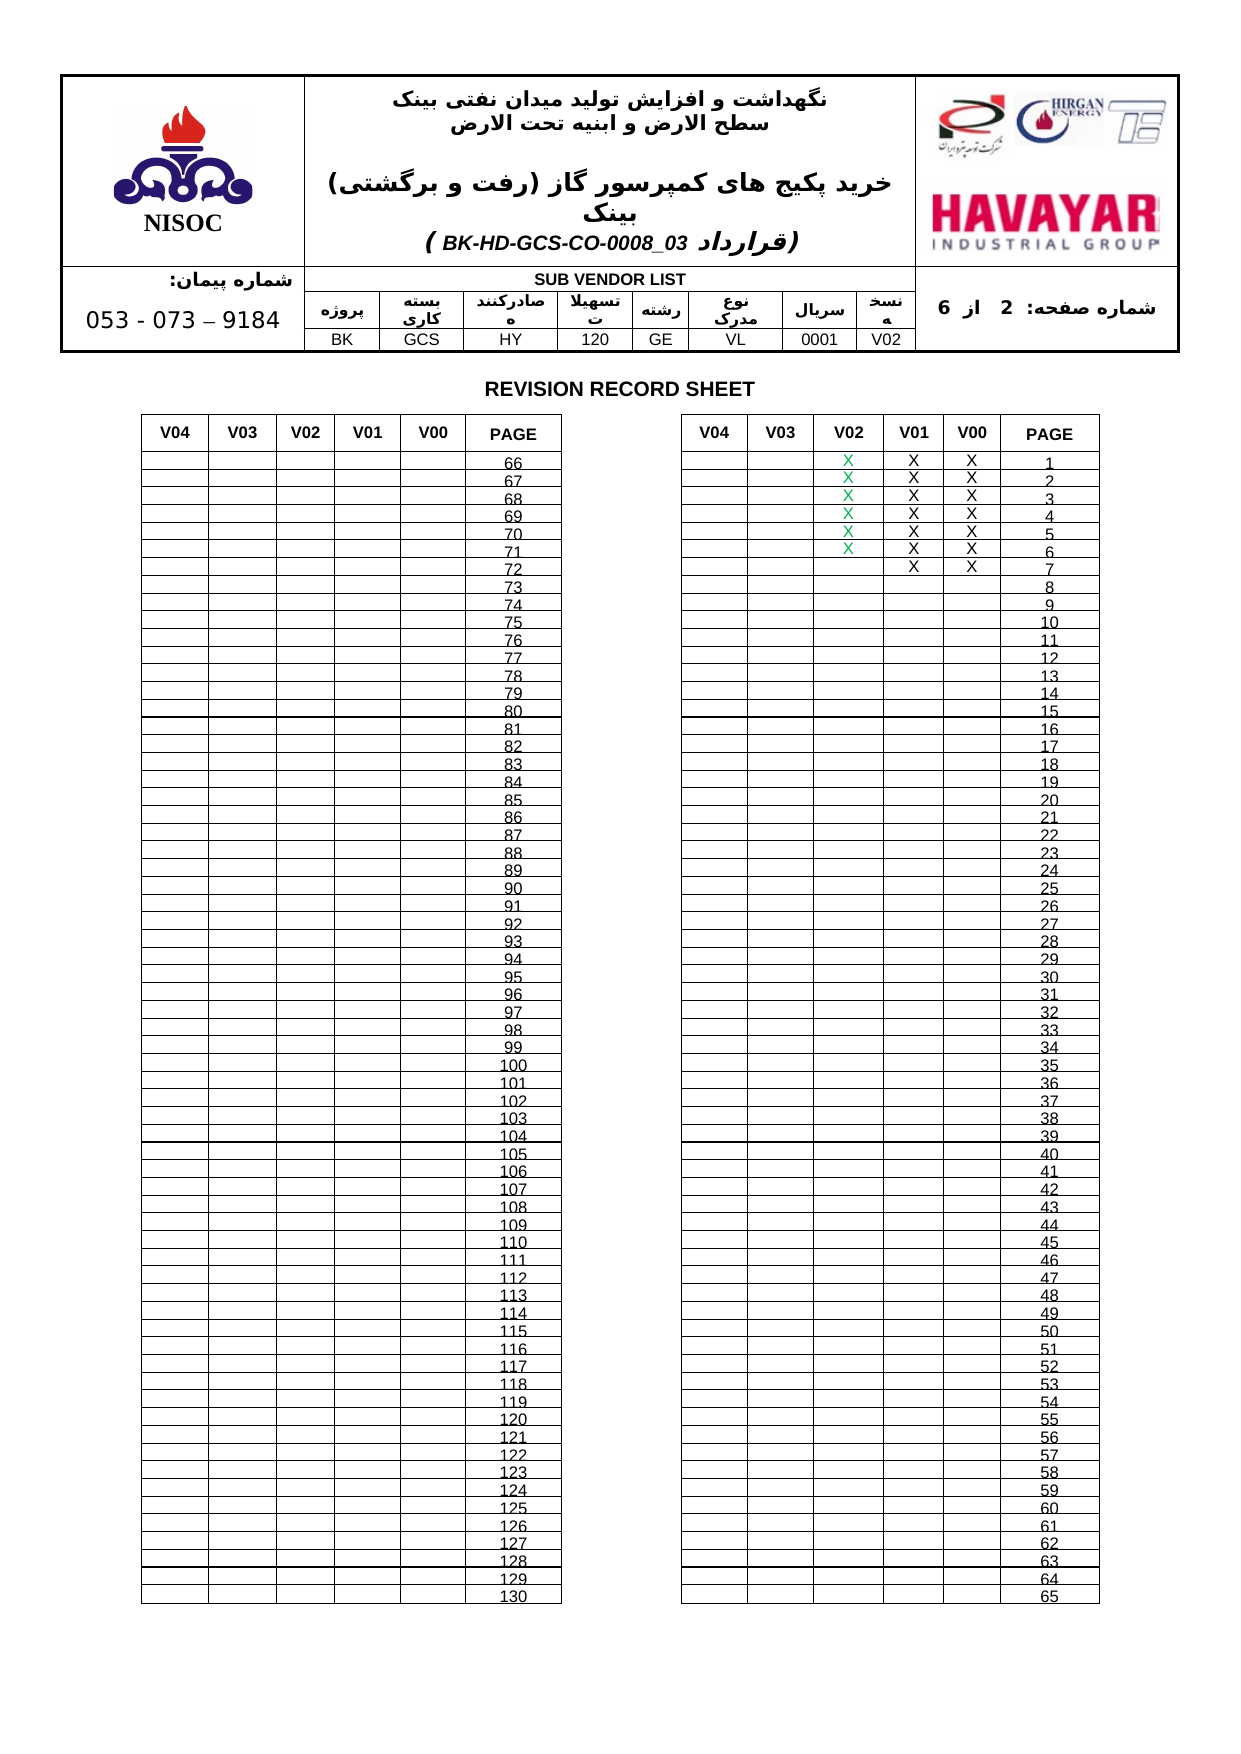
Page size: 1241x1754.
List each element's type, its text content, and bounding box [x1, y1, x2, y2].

table_cell 27 [1001, 912, 1099, 929]
table_cell [748, 576, 813, 592]
table_cell [335, 452, 400, 468]
table_cell 73 [466, 576, 561, 592]
table_cell [682, 1320, 747, 1336]
table_cell [884, 1302, 943, 1318]
table_cell [748, 629, 813, 646]
table_cell [335, 1284, 400, 1301]
table_cell [884, 1019, 943, 1035]
table_cell [401, 682, 465, 699]
table_cell 43 [1001, 1196, 1099, 1212]
table_cell [814, 859, 883, 876]
table_cell [748, 788, 813, 805]
table_cell [277, 1001, 334, 1017]
table_cell [277, 1019, 334, 1035]
table_cell [944, 771, 1000, 787]
table_cell [401, 558, 465, 575]
table_cell [335, 948, 400, 964]
table_cell [944, 1231, 1000, 1248]
table_cell 126 [466, 1514, 561, 1531]
table_cell 26 [1001, 895, 1099, 911]
table_cell [814, 1408, 883, 1425]
table_cell [277, 1213, 334, 1230]
table_cell [209, 1550, 276, 1566]
table_cell 32 [1001, 1001, 1099, 1017]
table_cell [209, 1444, 276, 1460]
table_cell [748, 1001, 813, 1017]
table_cell 101 [466, 1072, 561, 1088]
table_cell [277, 859, 334, 876]
table_cell [814, 1125, 883, 1141]
table_cell [682, 452, 747, 468]
table_cell [884, 1514, 943, 1531]
table_cell [142, 1390, 208, 1407]
picture [926, 90, 1168, 253]
table_cell X [884, 540, 943, 557]
table_cell [277, 505, 334, 522]
table_cell [142, 1373, 208, 1389]
table_cell [209, 1143, 276, 1159]
table_cell [209, 806, 276, 823]
table_cell [682, 1196, 747, 1212]
table_cell [335, 523, 400, 539]
table_cell [944, 1408, 1000, 1425]
table_cell 36 [1001, 1072, 1099, 1088]
table_cell [401, 1213, 465, 1230]
table_cell [748, 877, 813, 893]
table_cell [209, 1585, 276, 1603]
table_cell [401, 1107, 465, 1124]
table_cell [209, 948, 276, 964]
table_cell [748, 948, 813, 964]
table_cell [682, 1054, 747, 1071]
table_cell [944, 611, 1000, 628]
table_cell [401, 470, 465, 486]
table_cell [335, 1178, 400, 1194]
table_cell [814, 1514, 883, 1531]
table_cell 106 [466, 1160, 561, 1177]
table_cell 55 [1001, 1408, 1099, 1425]
table_cell [142, 487, 208, 504]
table_cell [277, 487, 334, 504]
table_cell X [884, 505, 943, 522]
table_cell [748, 594, 813, 610]
table_cell [209, 1568, 276, 1584]
table_cell [884, 1320, 943, 1336]
table_cell [277, 1568, 334, 1584]
table_cell [401, 1532, 465, 1549]
table_cell [401, 1514, 465, 1531]
table_cell [142, 1054, 208, 1071]
table_cell [142, 1585, 208, 1603]
table_cell [335, 1426, 400, 1442]
table_cell [277, 877, 334, 893]
table_cell [748, 1178, 813, 1194]
table_cell [277, 1036, 334, 1053]
table_cell [142, 1302, 208, 1318]
table_cell [884, 1585, 943, 1603]
table_cell [944, 983, 1000, 1000]
table_cell [335, 1302, 400, 1318]
table_cell 122 [466, 1444, 561, 1460]
table_cell X [944, 505, 1000, 522]
table_cell [142, 1019, 208, 1035]
table_cell [335, 895, 400, 911]
table_cell [944, 718, 1000, 734]
table_cell [142, 1072, 208, 1088]
table_cell [944, 1390, 1000, 1407]
table_cell [209, 1001, 276, 1017]
text REVISION RECORD SHEET [89, 377, 1152, 401]
table_cell [944, 1355, 1000, 1372]
table_cell [142, 540, 208, 557]
table_cell 118 [466, 1373, 561, 1389]
table_cell [944, 859, 1000, 876]
table_cell [142, 611, 208, 628]
table_cell [682, 487, 747, 504]
table_cell [401, 1444, 465, 1460]
table_cell [814, 1585, 883, 1603]
table_cell [682, 594, 747, 610]
table_cell [401, 1585, 465, 1603]
table_cell 21 [1001, 806, 1099, 823]
table_cell [401, 1373, 465, 1389]
table_cell [277, 558, 334, 575]
table_cell [142, 735, 208, 752]
table_cell [142, 1514, 208, 1531]
table_cell [682, 682, 747, 699]
table_cell [682, 718, 747, 734]
table_cell [682, 824, 747, 840]
table_cell 114 [466, 1302, 561, 1318]
table_cell 116 [466, 1337, 561, 1354]
table_cell [277, 682, 334, 699]
table_cell [682, 1143, 747, 1159]
table_cell 84 [466, 771, 561, 787]
table_cell [277, 965, 334, 982]
table_cell [748, 611, 813, 628]
table_cell [142, 1196, 208, 1212]
table_cell 130 [466, 1585, 561, 1603]
table_cell [142, 841, 208, 858]
table_cell [884, 611, 943, 628]
table_cell [682, 1284, 747, 1301]
table_cell [142, 1284, 208, 1301]
table_cell [748, 523, 813, 539]
table_cell [748, 1444, 813, 1460]
table_cell [401, 1550, 465, 1566]
table_cell [884, 1036, 943, 1053]
table_cell [814, 877, 883, 893]
table_cell [682, 1036, 747, 1053]
table_cell [884, 859, 943, 876]
table_cell [944, 1497, 1000, 1513]
table_cell [277, 1408, 334, 1425]
table_cell [401, 1019, 465, 1035]
table_cell [277, 1320, 334, 1336]
table_cell [209, 771, 276, 787]
table_cell 9 [1001, 594, 1099, 610]
table_cell [209, 1514, 276, 1531]
table_cell [748, 1249, 813, 1265]
table_cell [209, 1302, 276, 1318]
table_cell [814, 1054, 883, 1071]
table_cell [142, 664, 208, 681]
table_cell [944, 930, 1000, 947]
table_cell 92 [466, 912, 561, 929]
table_cell [401, 735, 465, 752]
table_cell [944, 1284, 1000, 1301]
table_cell X [814, 523, 883, 539]
table_cell [335, 1337, 400, 1354]
table_cell [682, 930, 747, 947]
table_cell [682, 1231, 747, 1248]
table_cell 7 [1001, 558, 1099, 575]
table_cell X [944, 523, 1000, 539]
table_cell [335, 930, 400, 947]
table_cell [142, 1089, 208, 1106]
table_cell [335, 788, 400, 805]
table_cell X [884, 487, 943, 504]
table_cell [142, 948, 208, 964]
table_cell [944, 1550, 1000, 1566]
table_cell [682, 647, 747, 663]
table_cell X [944, 558, 1000, 575]
table_cell [884, 1072, 943, 1088]
table_cell [748, 983, 813, 1000]
table_cell [209, 1249, 276, 1265]
table_cell [209, 1266, 276, 1283]
table_cell [142, 452, 208, 468]
table_cell 63 [1001, 1550, 1099, 1566]
table_cell [335, 558, 400, 575]
table_cell [884, 1532, 943, 1549]
table_cell [884, 664, 943, 681]
table_cell [884, 895, 943, 911]
table_cell [277, 806, 334, 823]
table_cell 111 [466, 1249, 561, 1265]
table_cell [884, 718, 943, 734]
table_cell [335, 859, 400, 876]
table_cell [944, 1054, 1000, 1071]
table_cell [401, 1320, 465, 1336]
table_cell 102 [466, 1089, 561, 1106]
table_cell [335, 1231, 400, 1248]
table_cell 61 [1001, 1514, 1099, 1531]
table_cell [814, 1089, 883, 1106]
table_cell [209, 1426, 276, 1442]
table_cell [682, 912, 747, 929]
table_cell [401, 540, 465, 557]
table_cell 4 [1001, 505, 1099, 522]
table_cell [814, 1160, 883, 1177]
table_cell [142, 558, 208, 575]
table_cell [682, 1568, 747, 1584]
table_cell [209, 877, 276, 893]
table_cell [814, 930, 883, 947]
table_cell 1 [1001, 452, 1099, 468]
table_cell [142, 930, 208, 947]
table_cell 109 [466, 1213, 561, 1230]
table_cell [277, 1125, 334, 1141]
table_cell X [814, 470, 883, 486]
table_cell [277, 540, 334, 557]
table_cell [814, 1001, 883, 1017]
table_cell [944, 788, 1000, 805]
table_cell 58 [1001, 1461, 1099, 1478]
table_cell [748, 1019, 813, 1035]
table_cell [884, 735, 943, 752]
table_cell [142, 771, 208, 787]
table_cell [944, 1585, 1000, 1603]
table_cell 31 [1001, 983, 1099, 1000]
table_cell 54 [1001, 1390, 1099, 1407]
table_cell 12 [1001, 647, 1099, 663]
table_cell [814, 1497, 883, 1513]
table_cell [944, 1249, 1000, 1265]
table_cell 99 [466, 1036, 561, 1053]
table_cell [401, 1497, 465, 1513]
table_cell [682, 1072, 747, 1088]
table_cell [748, 841, 813, 858]
table_cell [209, 1461, 276, 1478]
table_cell [209, 1213, 276, 1230]
table_header V02 [814, 415, 883, 451]
table_cell 112 [466, 1266, 561, 1283]
table_cell [884, 1125, 943, 1141]
table_cell 68 [466, 487, 561, 504]
table_cell [401, 1160, 465, 1177]
table_cell [682, 1390, 747, 1407]
table_cell 77 [466, 647, 561, 663]
table_cell [335, 841, 400, 858]
table_cell [748, 1497, 813, 1513]
table_cell [748, 1266, 813, 1283]
table_cell [884, 1444, 943, 1460]
table_cell [748, 1231, 813, 1248]
table_cell [277, 983, 334, 1000]
table_cell 96 [466, 983, 561, 1000]
table_cell [944, 1019, 1000, 1035]
table_cell 50 [1001, 1320, 1099, 1336]
table_cell [401, 647, 465, 663]
table_cell [814, 965, 883, 982]
table_cell [814, 682, 883, 699]
table_cell [814, 1196, 883, 1212]
table_cell [682, 664, 747, 681]
table_cell 100 [466, 1054, 561, 1071]
table_cell [944, 1568, 1000, 1584]
table_cell 22 [1001, 824, 1099, 840]
table_cell [142, 470, 208, 486]
table_header V01 [884, 415, 943, 451]
table_cell 129 [466, 1568, 561, 1584]
table_cell [277, 1196, 334, 1212]
table_cell [335, 1514, 400, 1531]
table_cell [335, 1408, 400, 1425]
table_cell [682, 753, 747, 769]
table_cell 89 [466, 859, 561, 876]
table_cell [884, 1178, 943, 1194]
table_cell [277, 753, 334, 769]
table_cell [682, 1497, 747, 1513]
table_cell [277, 1302, 334, 1318]
table_cell [277, 1390, 334, 1407]
table_cell [401, 523, 465, 539]
table_cell [277, 1514, 334, 1531]
table_cell [748, 558, 813, 575]
table_cell [277, 1178, 334, 1194]
table_cell [682, 505, 747, 522]
table_cell [209, 1019, 276, 1035]
table_cell [748, 1107, 813, 1124]
table_cell 97 [466, 1001, 561, 1017]
table_cell [335, 664, 400, 681]
table_cell 13 [1001, 664, 1099, 681]
table_cell 15 [1001, 700, 1099, 716]
table_cell [814, 594, 883, 610]
table_cell 24 [1001, 859, 1099, 876]
table_cell [142, 753, 208, 769]
table_cell [884, 1390, 943, 1407]
table_cell [748, 700, 813, 716]
table_cell [142, 718, 208, 734]
table_cell 2 [1001, 470, 1099, 486]
table_cell [814, 895, 883, 911]
table_cell [401, 1231, 465, 1248]
table_cell 125 [466, 1497, 561, 1513]
table_cell [335, 1036, 400, 1053]
table_cell [401, 700, 465, 716]
table_cell [401, 806, 465, 823]
table_cell [814, 718, 883, 734]
table_cell [884, 629, 943, 646]
table_cell 94 [466, 948, 561, 964]
table_cell [884, 1089, 943, 1106]
table_cell [884, 1054, 943, 1071]
table_cell X [884, 523, 943, 539]
table_cell [682, 1479, 747, 1496]
table_cell [401, 452, 465, 468]
table_cell 115 [466, 1320, 561, 1336]
table_cell [277, 735, 334, 752]
table_cell [209, 1196, 276, 1212]
table_cell [884, 1107, 943, 1124]
table_cell [277, 1266, 334, 1283]
table_cell [748, 1337, 813, 1354]
table_cell [944, 1479, 1000, 1496]
table_cell [814, 1373, 883, 1389]
table_cell [748, 930, 813, 947]
table_cell [944, 647, 1000, 663]
table_cell 52 [1001, 1355, 1099, 1372]
table_cell [277, 824, 334, 840]
table_cell 67 [466, 470, 561, 486]
table_cell [209, 505, 276, 522]
table_cell [142, 1568, 208, 1584]
table_cell [277, 470, 334, 486]
table_cell [814, 1072, 883, 1088]
table_cell 108 [466, 1196, 561, 1212]
table_cell [884, 594, 943, 610]
table_cell [401, 788, 465, 805]
table_cell [814, 1426, 883, 1442]
table_cell 45 [1001, 1231, 1099, 1248]
table_cell 128 [466, 1550, 561, 1566]
table_cell [682, 1461, 747, 1478]
table_cell [142, 1355, 208, 1372]
table_cell [748, 1284, 813, 1301]
table_cell [335, 1249, 400, 1265]
table_cell [209, 629, 276, 646]
table_cell [209, 1036, 276, 1053]
table_cell [748, 505, 813, 522]
table_cell [748, 912, 813, 929]
table_cell [748, 1036, 813, 1053]
table_cell [209, 1337, 276, 1354]
table_cell [682, 576, 747, 592]
table_cell [682, 1107, 747, 1124]
table_cell [944, 664, 1000, 681]
table_cell [209, 1160, 276, 1177]
table_cell [401, 824, 465, 840]
table_cell X [944, 487, 1000, 504]
table_cell [209, 1497, 276, 1513]
table_cell 65 [1001, 1585, 1099, 1603]
table_cell [682, 841, 747, 858]
table_cell [944, 1160, 1000, 1177]
table_cell [335, 1001, 400, 1017]
table_cell [209, 735, 276, 752]
table_cell X [814, 540, 883, 557]
table_cell [748, 1054, 813, 1071]
table_cell [277, 629, 334, 646]
table_cell 34 [1001, 1036, 1099, 1053]
table_cell 47 [1001, 1266, 1099, 1283]
table_cell [335, 629, 400, 646]
table_cell [277, 912, 334, 929]
table_cell [209, 452, 276, 468]
table_cell [814, 664, 883, 681]
table_cell [401, 1284, 465, 1301]
table_cell 85 [466, 788, 561, 805]
table_cell [884, 1231, 943, 1248]
table_cell [277, 1585, 334, 1603]
table_cell [401, 753, 465, 769]
table_cell [335, 1479, 400, 1496]
table_cell [682, 806, 747, 823]
table_header PAGE [466, 415, 561, 451]
table_cell [209, 1532, 276, 1549]
table_cell [335, 877, 400, 893]
table_cell [682, 1302, 747, 1318]
table_cell [401, 1266, 465, 1283]
table_cell [209, 718, 276, 734]
table_cell [209, 540, 276, 557]
table_cell [748, 895, 813, 911]
table_cell [401, 1036, 465, 1053]
table_cell 41 [1001, 1160, 1099, 1177]
table_cell [209, 664, 276, 681]
table_cell [814, 771, 883, 787]
table_cell [884, 1373, 943, 1389]
table_cell [814, 1461, 883, 1478]
table_cell [814, 576, 883, 592]
table_cell [884, 1426, 943, 1442]
table_cell [142, 1036, 208, 1053]
table_cell [335, 1266, 400, 1283]
table_cell [142, 682, 208, 699]
table_header V00 [944, 415, 1000, 451]
table_cell [277, 1089, 334, 1106]
table_cell [884, 1213, 943, 1230]
table_cell [748, 1196, 813, 1212]
table_cell [682, 540, 747, 557]
table_cell 66 [466, 452, 561, 468]
table_cell [277, 1337, 334, 1354]
table_cell [142, 1479, 208, 1496]
table_cell [944, 1337, 1000, 1354]
table_cell [682, 558, 747, 575]
table_cell 86 [466, 806, 561, 823]
table_cell 23 [1001, 841, 1099, 858]
table_cell [277, 1355, 334, 1372]
table_cell [209, 930, 276, 947]
table_cell [814, 1213, 883, 1230]
table_cell X [944, 540, 1000, 557]
table_cell [944, 1036, 1000, 1053]
table_cell 62 [1001, 1532, 1099, 1549]
table_cell [209, 1284, 276, 1301]
table_cell [884, 1001, 943, 1017]
table_cell [748, 1532, 813, 1549]
table_cell [142, 594, 208, 610]
table_cell [682, 1178, 747, 1194]
table_cell [401, 1408, 465, 1425]
table_cell [682, 1089, 747, 1106]
table_cell [142, 1249, 208, 1265]
table_cell [682, 1160, 747, 1177]
table_cell [277, 1054, 334, 1071]
table_header V04 [142, 415, 208, 451]
table_cell 107 [466, 1178, 561, 1194]
table_cell [209, 1355, 276, 1372]
table_header V01 [335, 415, 400, 451]
table_cell [748, 682, 813, 699]
table_cell 56 [1001, 1426, 1099, 1442]
table_cell [401, 1479, 465, 1496]
table_cell [884, 912, 943, 929]
table_cell [682, 523, 747, 539]
table_cell [277, 594, 334, 610]
table_cell [209, 1408, 276, 1425]
table_cell [944, 1072, 1000, 1088]
table_cell [142, 1320, 208, 1336]
table_cell [682, 859, 747, 876]
table_cell 79 [466, 682, 561, 699]
table_cell [884, 983, 943, 1000]
table_cell [277, 647, 334, 663]
table_cell [142, 1001, 208, 1017]
table_cell [142, 647, 208, 663]
table_cell 44 [1001, 1213, 1099, 1230]
table_cell [277, 1231, 334, 1248]
table_cell 30 [1001, 965, 1099, 982]
table_cell [142, 700, 208, 716]
table_cell [335, 647, 400, 663]
table_cell 51 [1001, 1337, 1099, 1354]
table_cell [682, 1514, 747, 1531]
table_cell [944, 1461, 1000, 1478]
table_cell [682, 788, 747, 805]
table_cell [277, 523, 334, 539]
table_cell [884, 1479, 943, 1496]
table_cell 46 [1001, 1249, 1099, 1265]
table_cell [277, 1444, 334, 1460]
table_cell [401, 1178, 465, 1194]
table_cell [401, 1302, 465, 1318]
table_cell [884, 1568, 943, 1584]
table_cell 90 [466, 877, 561, 893]
table_cell [814, 753, 883, 769]
table_header V00 [401, 415, 465, 451]
table_cell [814, 647, 883, 663]
table_cell [209, 1231, 276, 1248]
table_cell [277, 611, 334, 628]
table_cell [401, 594, 465, 610]
table_cell X [814, 487, 883, 504]
table_cell 119 [466, 1390, 561, 1407]
table_cell [814, 611, 883, 628]
table_cell [748, 664, 813, 681]
table_cell [277, 895, 334, 911]
table_cell [142, 1426, 208, 1442]
table_cell X [884, 452, 943, 468]
table_cell [748, 1160, 813, 1177]
table_cell [142, 1266, 208, 1283]
table_cell 91 [466, 895, 561, 911]
table_cell [814, 841, 883, 858]
table_cell [142, 824, 208, 840]
table_cell [335, 1054, 400, 1071]
table_cell [944, 1196, 1000, 1212]
table_cell 104 [466, 1125, 561, 1141]
table_cell 71 [466, 540, 561, 557]
table_cell [884, 771, 943, 787]
table_cell [748, 1072, 813, 1088]
table_cell [682, 877, 747, 893]
table_cell [277, 1532, 334, 1549]
table_cell [884, 1337, 943, 1354]
table_cell [814, 558, 883, 575]
table_cell [944, 1001, 1000, 1017]
table_cell [142, 576, 208, 592]
table_cell [944, 895, 1000, 911]
table_cell [335, 1019, 400, 1035]
table_cell [748, 1089, 813, 1106]
table_cell [814, 735, 883, 752]
table_cell [401, 718, 465, 734]
table_cell [944, 1125, 1000, 1141]
table_cell 18 [1001, 753, 1099, 769]
table_cell [814, 806, 883, 823]
table_cell [814, 1107, 883, 1124]
table_cell [748, 965, 813, 982]
table_cell 17 [1001, 735, 1099, 752]
table_cell 20 [1001, 788, 1099, 805]
table_cell [335, 965, 400, 982]
table_cell [682, 735, 747, 752]
table_cell [814, 824, 883, 840]
table_cell [748, 1320, 813, 1336]
table_cell [335, 505, 400, 522]
table_cell [401, 1054, 465, 1071]
table_cell [277, 788, 334, 805]
table_cell [682, 1001, 747, 1017]
table_cell [748, 1213, 813, 1230]
table_cell [682, 1213, 747, 1230]
table_cell 83 [466, 753, 561, 769]
table_cell [209, 788, 276, 805]
table_cell 59 [1001, 1479, 1099, 1496]
table_cell [335, 1585, 400, 1603]
table_cell [335, 771, 400, 787]
table_cell 16 [1001, 718, 1099, 734]
table_cell [884, 1284, 943, 1301]
table_cell [142, 1497, 208, 1513]
table_cell [884, 647, 943, 663]
table_cell [401, 1355, 465, 1372]
table_cell [277, 1160, 334, 1177]
table_cell [335, 682, 400, 699]
table_cell 19 [1001, 771, 1099, 787]
table_cell [884, 1266, 943, 1283]
table_cell [142, 1444, 208, 1460]
table_cell 5 [1001, 523, 1099, 539]
table_cell [401, 1337, 465, 1354]
table_cell [748, 735, 813, 752]
table_cell [944, 1373, 1000, 1389]
table_cell [682, 1550, 747, 1566]
table_cell 88 [466, 841, 561, 858]
table_cell [884, 806, 943, 823]
table_cell [401, 1089, 465, 1106]
table_cell [335, 487, 400, 504]
table_cell [142, 523, 208, 539]
table_cell 105 [466, 1143, 561, 1159]
table_cell [401, 1461, 465, 1478]
table_cell 48 [1001, 1284, 1099, 1301]
table_header V04 [682, 415, 747, 451]
table_cell [884, 1408, 943, 1425]
table_cell [209, 576, 276, 592]
table_cell 74 [466, 594, 561, 610]
table_cell [944, 1514, 1000, 1531]
table_cell [682, 1426, 747, 1442]
table_cell 35 [1001, 1054, 1099, 1071]
table_cell [884, 841, 943, 858]
table_cell X [814, 505, 883, 522]
table_cell [884, 1160, 943, 1177]
table_header V02 [277, 415, 334, 451]
table_cell [142, 1143, 208, 1159]
table_cell [682, 1337, 747, 1354]
table_cell [209, 1125, 276, 1141]
table_cell [335, 983, 400, 1000]
table_cell [401, 611, 465, 628]
table_cell [209, 1054, 276, 1071]
table_cell [277, 930, 334, 947]
table_cell [142, 629, 208, 646]
table_cell [142, 1550, 208, 1566]
table_cell 72 [466, 558, 561, 575]
table_cell [335, 1213, 400, 1230]
table_cell [814, 1019, 883, 1035]
table_cell [682, 1125, 747, 1141]
table_cell [335, 1568, 400, 1584]
table_cell [209, 1390, 276, 1407]
table_cell [277, 1461, 334, 1478]
table_cell [335, 611, 400, 628]
table_cell [335, 1373, 400, 1389]
table_cell [277, 718, 334, 734]
table_cell 110 [466, 1231, 561, 1248]
table_cell 11 [1001, 629, 1099, 646]
table_cell [142, 1231, 208, 1248]
table_cell [944, 1089, 1000, 1106]
table_cell [209, 523, 276, 539]
table_cell [682, 1444, 747, 1460]
table_cell [209, 1107, 276, 1124]
table_cell [277, 1550, 334, 1566]
table_cell X [884, 470, 943, 486]
table_cell [944, 1143, 1000, 1159]
table_cell [884, 1497, 943, 1513]
table_cell [682, 1373, 747, 1389]
table_cell [814, 629, 883, 646]
table_cell [335, 1532, 400, 1549]
table_cell [335, 1550, 400, 1566]
table_cell [814, 1284, 883, 1301]
table_cell [277, 1143, 334, 1159]
table_cell [682, 1585, 747, 1603]
table_cell [209, 1479, 276, 1496]
table_cell [401, 505, 465, 522]
table_cell 69 [466, 505, 561, 522]
table_cell [142, 1213, 208, 1230]
table_cell [142, 895, 208, 911]
table_cell [944, 682, 1000, 699]
table_cell [401, 877, 465, 893]
table_cell [748, 1568, 813, 1584]
table_cell [335, 594, 400, 610]
table_cell [209, 470, 276, 486]
table_cell [142, 859, 208, 876]
table_cell [748, 647, 813, 663]
table_cell [884, 1550, 943, 1566]
table_cell [142, 1107, 208, 1124]
table_cell [748, 718, 813, 734]
table_cell 78 [466, 664, 561, 681]
table_cell [884, 1355, 943, 1372]
table_cell [814, 1249, 883, 1265]
table_cell [401, 1001, 465, 1017]
table_cell [944, 912, 1000, 929]
table_cell [944, 1426, 1000, 1442]
table_cell 124 [466, 1479, 561, 1496]
table_cell [884, 930, 943, 947]
table_cell [401, 576, 465, 592]
table_cell 28 [1001, 930, 1099, 947]
table_cell [401, 983, 465, 1000]
table_cell [142, 1337, 208, 1354]
table_cell [884, 965, 943, 982]
table_cell [209, 594, 276, 610]
table_cell 42 [1001, 1178, 1099, 1194]
table_cell [814, 700, 883, 716]
table_cell 81 [466, 718, 561, 734]
picture [113, 106, 253, 208]
table_cell [277, 841, 334, 858]
table_cell [209, 1072, 276, 1088]
table_cell [209, 859, 276, 876]
table_cell 64 [1001, 1568, 1099, 1584]
table_cell [277, 948, 334, 964]
table_cell [748, 487, 813, 504]
table_cell [277, 1373, 334, 1389]
table_cell [335, 1444, 400, 1460]
table_cell [814, 1479, 883, 1496]
table_cell [209, 841, 276, 858]
table_cell [142, 912, 208, 929]
table_cell [814, 788, 883, 805]
table_cell [944, 1266, 1000, 1283]
table_cell [814, 1036, 883, 1053]
table_cell [682, 629, 747, 646]
table_cell [209, 487, 276, 504]
table_cell [682, 771, 747, 787]
table_cell [682, 1408, 747, 1425]
table_cell 8 [1001, 576, 1099, 592]
table_cell [209, 1089, 276, 1106]
table_cell [209, 895, 276, 911]
table_cell [401, 895, 465, 911]
table_cell [335, 1497, 400, 1513]
table_cell [277, 1284, 334, 1301]
table_cell [209, 1178, 276, 1194]
table_cell [748, 470, 813, 486]
table_cell [335, 1320, 400, 1336]
table_cell [335, 806, 400, 823]
table_cell [401, 664, 465, 681]
table_cell [209, 611, 276, 628]
table_cell X [884, 558, 943, 575]
table_cell [944, 1532, 1000, 1549]
table_cell [335, 1125, 400, 1141]
table_cell [401, 948, 465, 964]
table_cell [814, 983, 883, 1000]
table_cell [814, 1143, 883, 1159]
table_cell [814, 1231, 883, 1248]
table_cell 98 [466, 1019, 561, 1035]
table_cell [277, 1107, 334, 1124]
table_cell [335, 735, 400, 752]
table_cell [209, 1373, 276, 1389]
table_cell [277, 1426, 334, 1442]
table_cell 3 [1001, 487, 1099, 504]
table_cell [142, 1160, 208, 1177]
table_cell [944, 877, 1000, 893]
table_cell [944, 735, 1000, 752]
table_cell [209, 700, 276, 716]
table_cell X [944, 470, 1000, 486]
table_cell [335, 470, 400, 486]
table_cell [277, 452, 334, 468]
table_cell [335, 1196, 400, 1212]
table_cell [748, 1302, 813, 1318]
table_cell 40 [1001, 1143, 1099, 1159]
table_cell [944, 700, 1000, 716]
table_cell 6 [1001, 540, 1099, 557]
table_cell [682, 470, 747, 486]
table_cell [335, 1107, 400, 1124]
table_cell [884, 1461, 943, 1478]
table_cell 53 [1001, 1373, 1099, 1389]
table_cell [814, 1320, 883, 1336]
table_cell [748, 1390, 813, 1407]
table_cell 87 [466, 824, 561, 840]
table_cell [209, 824, 276, 840]
table_cell [142, 505, 208, 522]
table_cell [335, 912, 400, 929]
table_cell [209, 682, 276, 699]
table_cell 33 [1001, 1019, 1099, 1035]
table_cell [142, 877, 208, 893]
table_cell [682, 1355, 747, 1372]
table_cell [335, 753, 400, 769]
table_cell 82 [466, 735, 561, 752]
table_cell [401, 1072, 465, 1088]
table_cell [884, 788, 943, 805]
table_header V03 [748, 415, 813, 451]
table_cell [944, 753, 1000, 769]
table_cell [401, 1568, 465, 1584]
table_cell [142, 983, 208, 1000]
table_cell [209, 558, 276, 575]
table_cell 123 [466, 1461, 561, 1478]
table_cell 117 [466, 1355, 561, 1372]
table_cell [142, 788, 208, 805]
table_cell [884, 1143, 943, 1159]
table_cell [335, 718, 400, 734]
table_cell [401, 1125, 465, 1141]
table_cell [944, 1213, 1000, 1230]
table_cell [748, 753, 813, 769]
table_cell 95 [466, 965, 561, 982]
table_cell [682, 1249, 747, 1265]
table_cell [401, 841, 465, 858]
table_cell [944, 629, 1000, 646]
table_cell [944, 806, 1000, 823]
table_cell [682, 948, 747, 964]
table_cell [209, 965, 276, 982]
table_cell [748, 1461, 813, 1478]
table_cell [401, 629, 465, 646]
table_cell [335, 1072, 400, 1088]
table_cell [142, 1532, 208, 1549]
table_cell [748, 1373, 813, 1389]
table_cell [277, 1072, 334, 1088]
table_cell 37 [1001, 1089, 1099, 1106]
table_cell [748, 1479, 813, 1496]
table_cell 80 [466, 700, 561, 716]
table_cell [209, 753, 276, 769]
table_cell [335, 1089, 400, 1106]
table_cell X [944, 452, 1000, 468]
table_cell [814, 912, 883, 929]
table_cell [814, 1390, 883, 1407]
table_cell [944, 1302, 1000, 1318]
table_cell 14 [1001, 682, 1099, 699]
table_cell [277, 1479, 334, 1496]
table_cell [401, 1390, 465, 1407]
table_cell [748, 1408, 813, 1425]
table_cell [814, 1532, 883, 1549]
table_cell [682, 983, 747, 1000]
table_cell [209, 912, 276, 929]
table_cell 39 [1001, 1125, 1099, 1141]
table_cell [142, 965, 208, 982]
table_cell [335, 1355, 400, 1372]
table_cell 103 [466, 1107, 561, 1124]
table_cell [748, 806, 813, 823]
table_cell [401, 487, 465, 504]
table_cell 76 [466, 629, 561, 646]
table_cell [814, 1302, 883, 1318]
table_cell [944, 1107, 1000, 1124]
table_cell [335, 1461, 400, 1478]
table_cell 29 [1001, 948, 1099, 964]
table_cell [884, 576, 943, 592]
table_header PAGE [1001, 415, 1099, 451]
table_cell [401, 965, 465, 982]
table_cell [814, 1568, 883, 1584]
table_cell [682, 1019, 747, 1035]
table_cell [884, 1249, 943, 1265]
table_cell [748, 824, 813, 840]
table_cell [814, 1355, 883, 1372]
table_cell [142, 1125, 208, 1141]
table_cell [277, 771, 334, 787]
table_cell [748, 859, 813, 876]
table_cell [748, 1585, 813, 1603]
table_cell [401, 912, 465, 929]
table_cell [814, 1337, 883, 1354]
table_cell [335, 576, 400, 592]
table_cell [277, 700, 334, 716]
table_cell [401, 859, 465, 876]
table_cell [748, 1550, 813, 1566]
table_cell [748, 1125, 813, 1141]
table_cell 49 [1001, 1302, 1099, 1318]
table_header V03 [209, 415, 276, 451]
table_cell [142, 1408, 208, 1425]
table_cell 10 [1001, 611, 1099, 628]
table_cell [884, 682, 943, 699]
table_cell [884, 700, 943, 716]
table_cell [748, 1143, 813, 1159]
table_cell [682, 895, 747, 911]
table_cell 93 [466, 930, 561, 947]
table_cell [401, 1196, 465, 1212]
table_cell 38 [1001, 1107, 1099, 1124]
table_cell [682, 1532, 747, 1549]
table_cell 113 [466, 1284, 561, 1301]
table_cell [884, 877, 943, 893]
table_cell [142, 1178, 208, 1194]
table_cell [401, 930, 465, 947]
table_cell [335, 1160, 400, 1177]
table_cell 70 [466, 523, 561, 539]
table_cell [401, 1426, 465, 1442]
table_cell [142, 806, 208, 823]
table_cell [748, 771, 813, 787]
table_cell [944, 948, 1000, 964]
table_cell [401, 771, 465, 787]
table_cell [944, 576, 1000, 592]
table_header [562, 414, 681, 1603]
table_cell [277, 1249, 334, 1265]
table_cell [682, 700, 747, 716]
table_cell [277, 1497, 334, 1513]
table_cell [884, 1196, 943, 1212]
table_cell [884, 753, 943, 769]
table_cell 60 [1001, 1497, 1099, 1513]
table_cell [944, 1178, 1000, 1194]
table_cell [335, 700, 400, 716]
table_cell [748, 1355, 813, 1372]
table_cell [748, 540, 813, 557]
table_cell [335, 1390, 400, 1407]
table_cell 127 [466, 1532, 561, 1549]
table_cell [944, 824, 1000, 840]
table_cell [814, 1550, 883, 1566]
table_cell [944, 1320, 1000, 1336]
table_cell [814, 1266, 883, 1283]
table_cell [142, 1461, 208, 1478]
table_cell [814, 948, 883, 964]
table_cell 75 [466, 611, 561, 628]
table_cell [401, 1249, 465, 1265]
table_cell [748, 452, 813, 468]
table_cell [209, 983, 276, 1000]
table_cell [814, 1444, 883, 1460]
table_cell [748, 1426, 813, 1442]
table_cell [748, 1514, 813, 1531]
table_cell [209, 647, 276, 663]
table_cell 57 [1001, 1444, 1099, 1460]
table_cell [277, 664, 334, 681]
table_cell [209, 1320, 276, 1336]
table_cell [401, 1143, 465, 1159]
table_cell [682, 1266, 747, 1283]
table_cell [682, 965, 747, 982]
table_cell 120 [466, 1408, 561, 1425]
table_cell [682, 611, 747, 628]
table_cell [944, 965, 1000, 982]
table_cell [335, 540, 400, 557]
table_cell [884, 824, 943, 840]
table_cell 25 [1001, 877, 1099, 893]
table_cell [335, 824, 400, 840]
table_cell [884, 948, 943, 964]
table_cell [944, 841, 1000, 858]
table_cell [277, 576, 334, 592]
table_cell [944, 594, 1000, 610]
table_cell [944, 1444, 1000, 1460]
table_cell [335, 1143, 400, 1159]
table_cell 121 [466, 1426, 561, 1442]
table_cell [814, 1178, 883, 1194]
table_cell X [814, 452, 883, 468]
